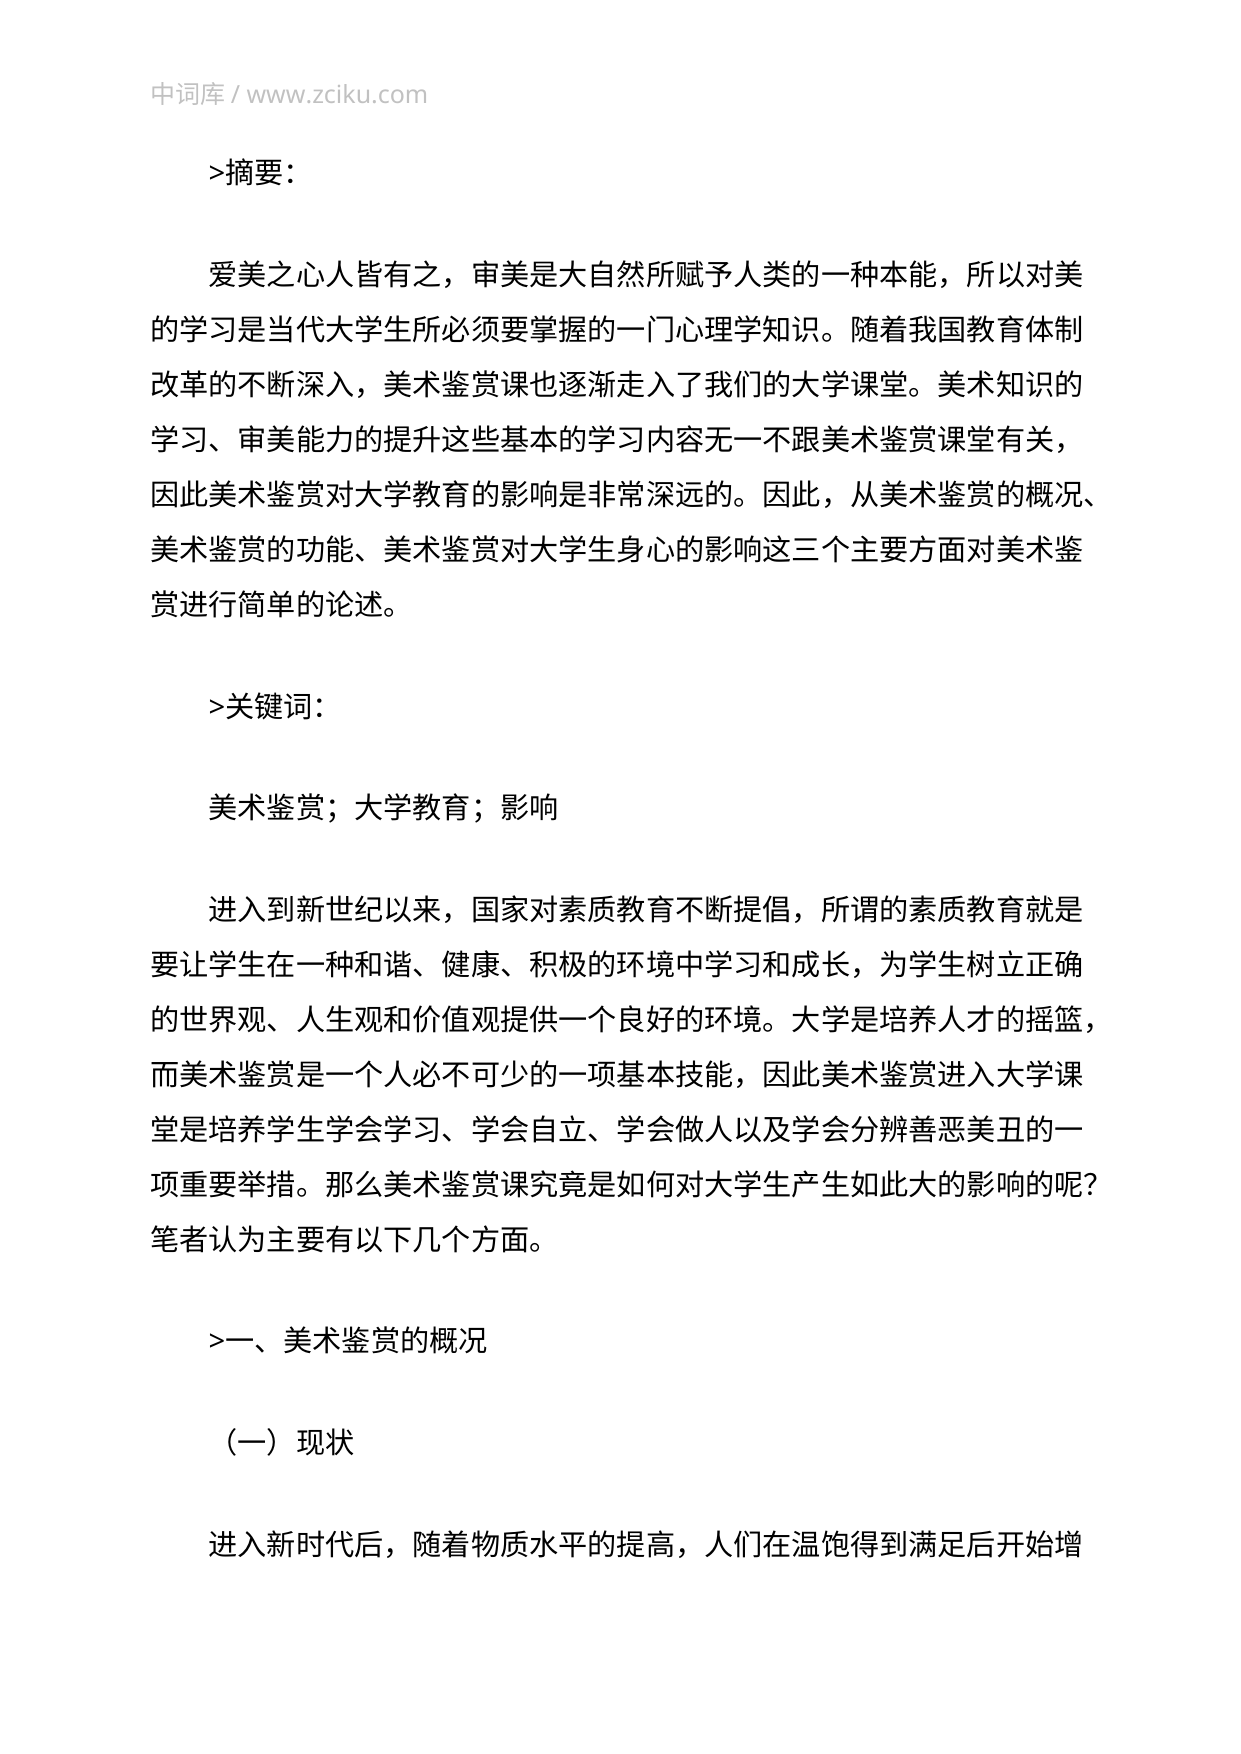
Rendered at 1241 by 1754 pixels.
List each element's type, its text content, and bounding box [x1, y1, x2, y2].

text 美术鉴赏；大学教育；影响 [150, 785, 1090, 827]
text 爱美之心人皆有之，审美是大自然所赋予人类的一种本能，所以对美的学习是当代大学生所必须要掌握的一门心理学知识。随着我国教育体制改革的不断深入，美术鉴赏课也逐渐走入了我们的大学课堂。美术知识的学习、审美能力的提升这些基本的学习内容无一不跟美术鉴赏课堂有关，因此美术鉴赏对大学教育的影响是非常深远的。因此，从美术鉴赏的概况、美术鉴赏的功能、美术鉴赏对大学生身心的影响这三个主要方面对美术鉴赏进行简单的论述。 [150, 252, 1090, 624]
text >摘要： [150, 150, 1090, 192]
text 进入到新世纪以来，国家对素质教育不断提倡，所谓的素质教育就是要让学生在一种和谐、健康、积极的环境中学习和成长，为学生树立正确的世界观、人生观和价值观提供一个良好的环境。大学是培养人才的摇篮，而美术鉴赏是一个人必不可少的一项基本技能，因此美术鉴赏进入大学课堂是培养学生学会学习、学会自立、学会做人以及学会分辨善恶美丑的一项重要举措。那么美术鉴赏课究竟是如何对大学生产生如此大的影响的呢？笔者认为主要有以下几个方面。 [150, 887, 1090, 1258]
text （一）现状 [150, 1420, 1090, 1462]
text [150, 1522, 1090, 1564]
text >关键词： [150, 683, 1090, 726]
text >一、美术鉴赏的概况 [150, 1318, 1090, 1360]
